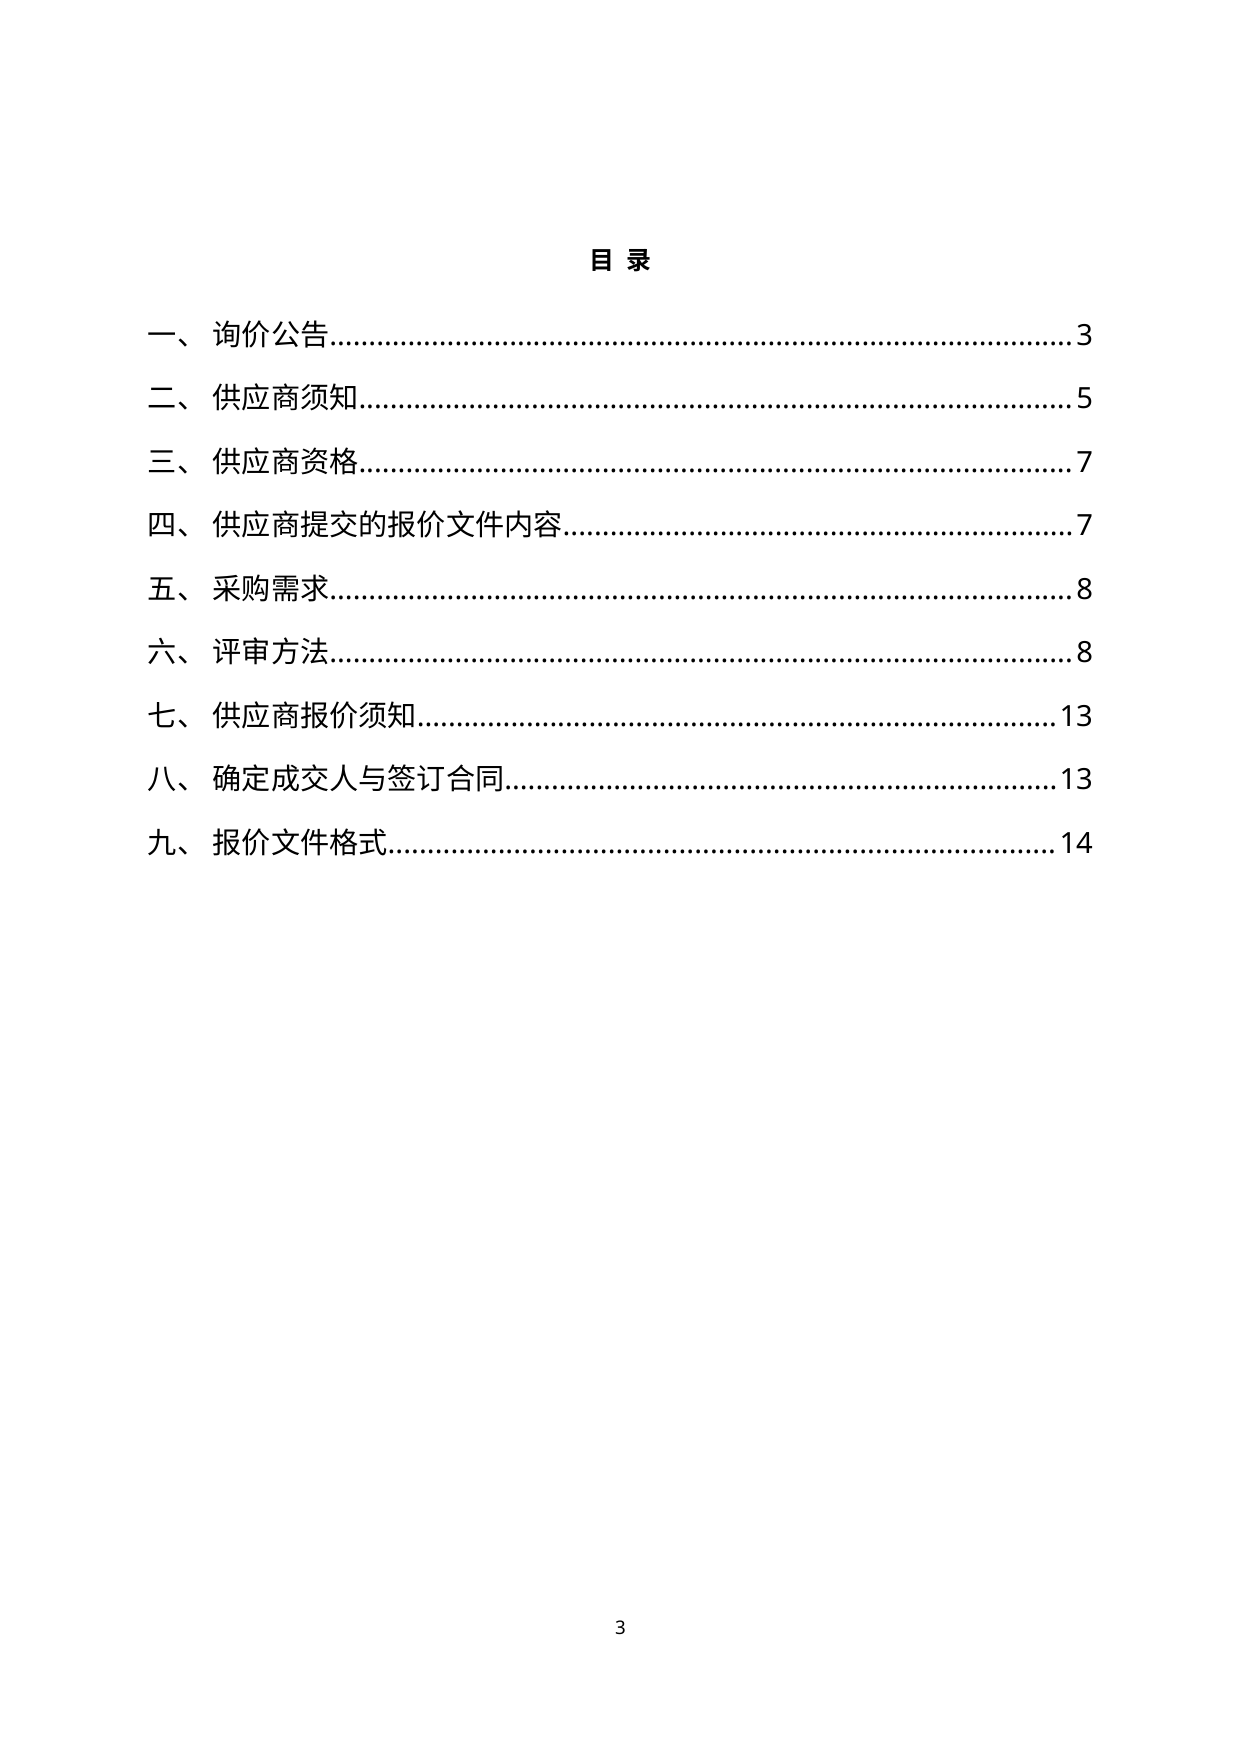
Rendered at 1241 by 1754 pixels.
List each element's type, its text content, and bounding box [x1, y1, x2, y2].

text 七、 供应商报价须知 13 [148, 692, 1092, 735]
text 三、 供应商资格 7 [148, 438, 1092, 481]
text 二、 供应商须知 5 [148, 375, 1092, 417]
text 一、 询价公告 3 [148, 311, 1092, 353]
text 八、 确定成交人与签订合同 13 [148, 756, 1092, 798]
text 目 录 [148, 241, 1092, 277]
text 六、 评审方法 8 [148, 629, 1092, 671]
text 五、 采购需求 8 [148, 565, 1092, 608]
text 九、 报价文件格式 14 [148, 819, 1092, 862]
text 四、 供应商提交的报价文件内容 7 [148, 502, 1092, 544]
